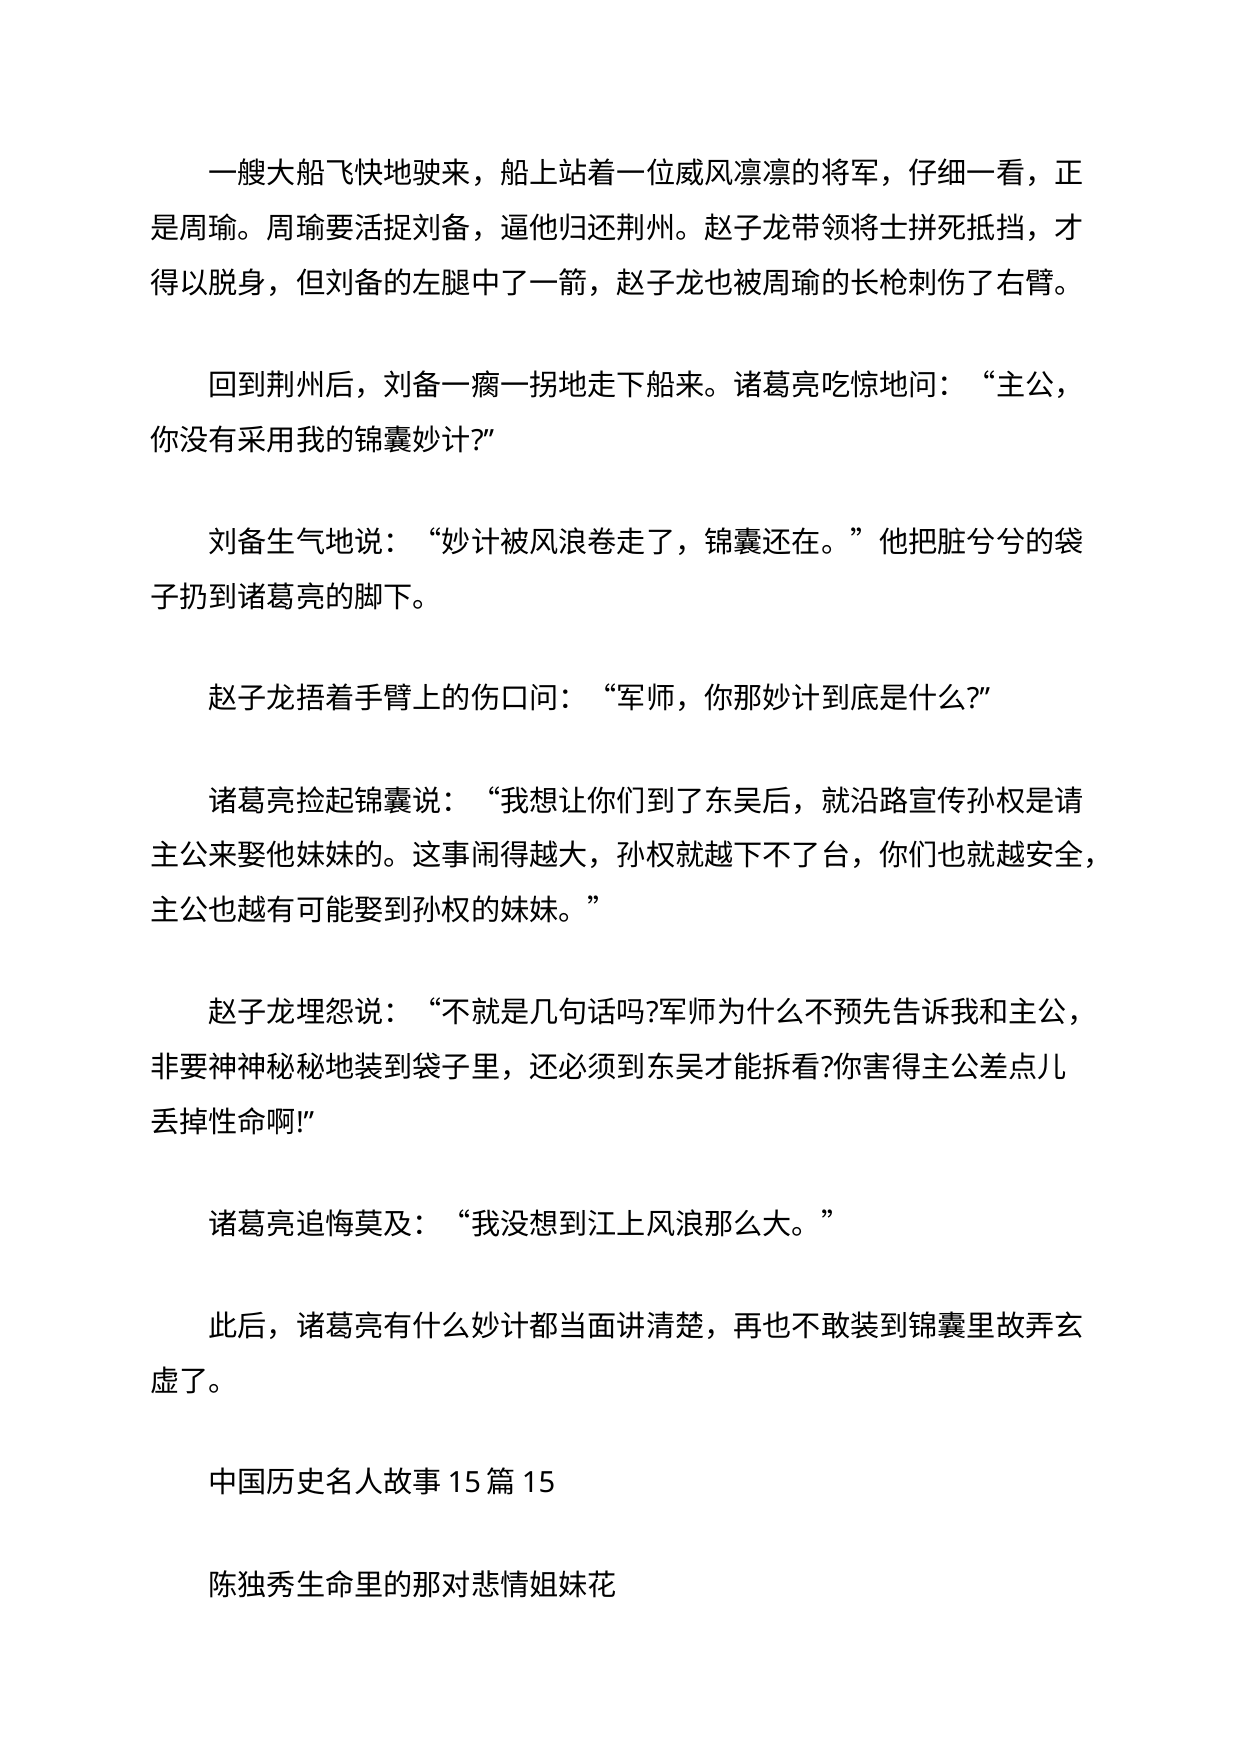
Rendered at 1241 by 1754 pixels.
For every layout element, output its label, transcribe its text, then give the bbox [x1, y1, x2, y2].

text 陈独秀生命里的那对悲情姐妹花 [150, 1561, 1090, 1603]
text 一艘大船飞快地驶来，船上站着一位威风凛凛的将军，仔细一看，正是周瑜。周瑜要活捉刘备，逼他归还荆州。赵子龙带领将士拼死抵挡，才得以脱身，但刘备的左腿中了一箭，赵子龙也被周瑜的长枪刺伤了右臂。 [150, 150, 1090, 302]
text 回到荆州后，刘备一瘸一拐地走下船来。诸葛亮吃惊地问：“主公，你没有采用我的锦囊妙计?” [150, 362, 1090, 459]
text 刘备生气地说：“妙计被风浪卷走了，锦囊还在。”他把脏兮兮的袋子扔到诸葛亮的脚下。 [150, 518, 1090, 616]
text 赵子龙捂着手臂上的伤口问：“军师，你那妙计到底是什么?” [150, 675, 1090, 717]
text 中国历史名人故事15篇15 [150, 1459, 1090, 1501]
text 诸葛亮追悔莫及：“我没想到江上风浪那么大。” [150, 1201, 1090, 1243]
text 赵子龙埋怨说：“不就是几句话吗?军师为什么不预先告诉我和主公，非要神神秘秘地装到袋子里，还必须到东吴才能拆看?你害得主公差点儿丢掉性命啊!” [150, 989, 1090, 1141]
text 此后，诸葛亮有什么妙计都当面讲清楚，再也不敢装到锦囊里故弄玄虚了。 [150, 1302, 1090, 1399]
text 诸葛亮捡起锦囊说：“我想让你们到了东吴后，就沿路宣传孙权是请主公来娶他妹妹的。这事闹得越大，孙权就越下不了台，你们也就越安全，主公也越有可能娶到孙权的妹妹。” [150, 777, 1090, 929]
